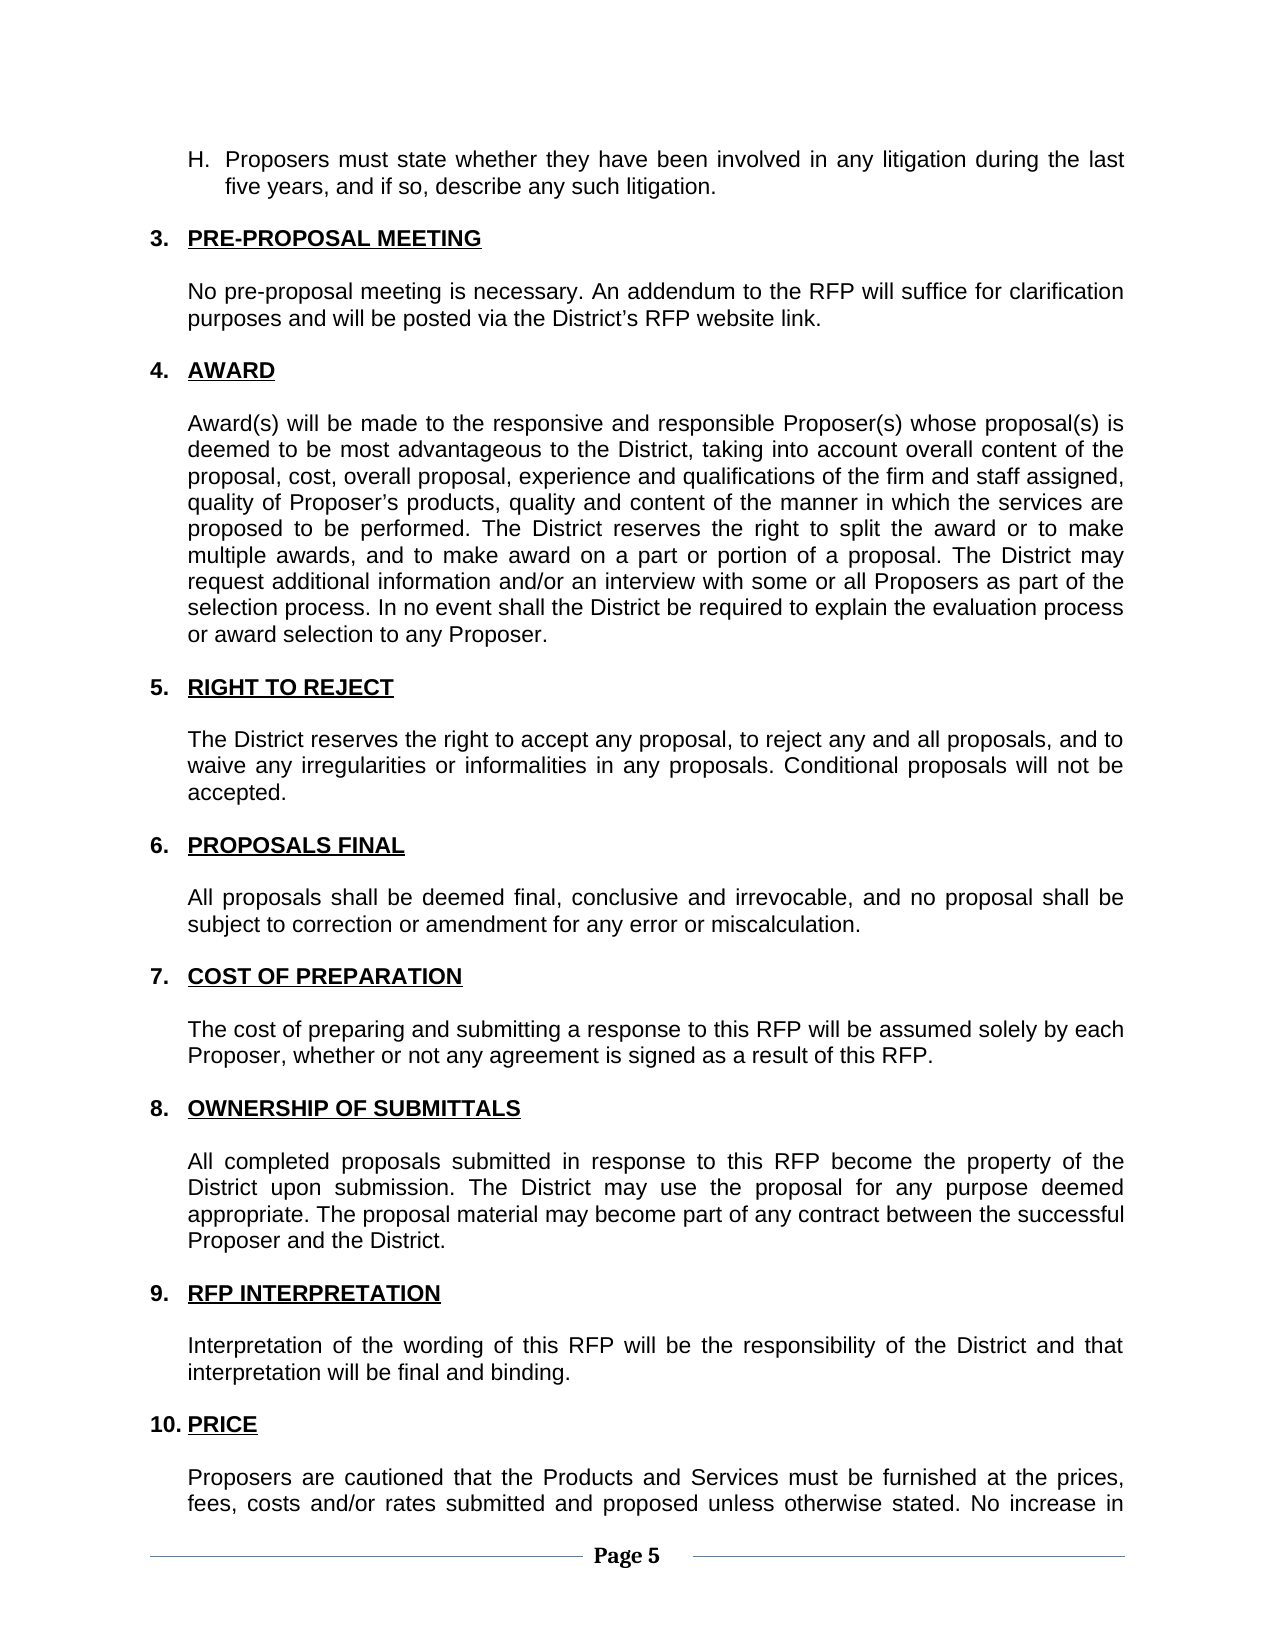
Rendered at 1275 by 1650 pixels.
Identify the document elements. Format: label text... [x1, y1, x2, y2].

text Interpretation of the wording of this RFP will be the responsibility of the District and that interpretation will be final and binding. [187, 1332, 1125, 1385]
list RFP INTERPRETATION [150, 1279, 1125, 1306]
list RIGHT TO REJECT [150, 673, 1125, 700]
text Award(s) will be made to the responsive and responsible Proposer(s) whose proposal(s) is deemed to be most advantageous to the District, taking into account overall content of the proposal, cost, overall proposal, experience and qualifications of the firm and staff assigned, quality of Proposer’s products, quality and content of the manner in which the services are proposed to be performed. The District reserves the right to split the award or to make multiple awards, and to make award on a part or portion of a proposal. The District may request additional information and/or an interview with some or all Proposers as part of the selection process. In no event shall the District be required to explain the evaluation process or award selection to any Proposer. [187, 410, 1125, 647]
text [187, 1464, 1125, 1517]
list AWARD [150, 357, 1125, 383]
text The District reserves the right to accept any proposal, to reject any and all proposals, and to waive any irregularities or informalities in any proposals. Conditional proposals will not be accepted. [187, 726, 1125, 805]
text H. Proposers must state whether they have been involved in any litigation during the last five years, and if so, describe any such litigation. [187, 146, 1125, 199]
list PRE-PROPOSAL MEETING [150, 225, 1125, 252]
text The cost of preparing and submitting a response to this RFP will be assumed solely by each Proposer, whether or not any agreement is signed as a result of this RFP. [187, 1016, 1125, 1069]
list PROPOSALS FINAL [150, 832, 1125, 858]
list OWNERSHIP OF SUBMITTALS [150, 1095, 1125, 1121]
text All proposals shall be deemed final, conclusive and irrevocable, and no proposal shall be subject to correction or amendment for any error or miscalculation. [187, 884, 1125, 937]
text No pre-proposal meeting is necessary. An addendum to the RFP will suffice for clarification purposes and will be posted via the District’s RFP website link. [187, 278, 1125, 331]
list COST OF PREPARATION [150, 963, 1125, 990]
list PRICE [150, 1411, 1125, 1438]
text All completed proposals submitted in response to this RFP become the property of the District upon submission. The District may use the proposal for any purpose deemed appropriate. The proposal material may become part of any contract between the successful Proposer and the District. [187, 1148, 1125, 1253]
